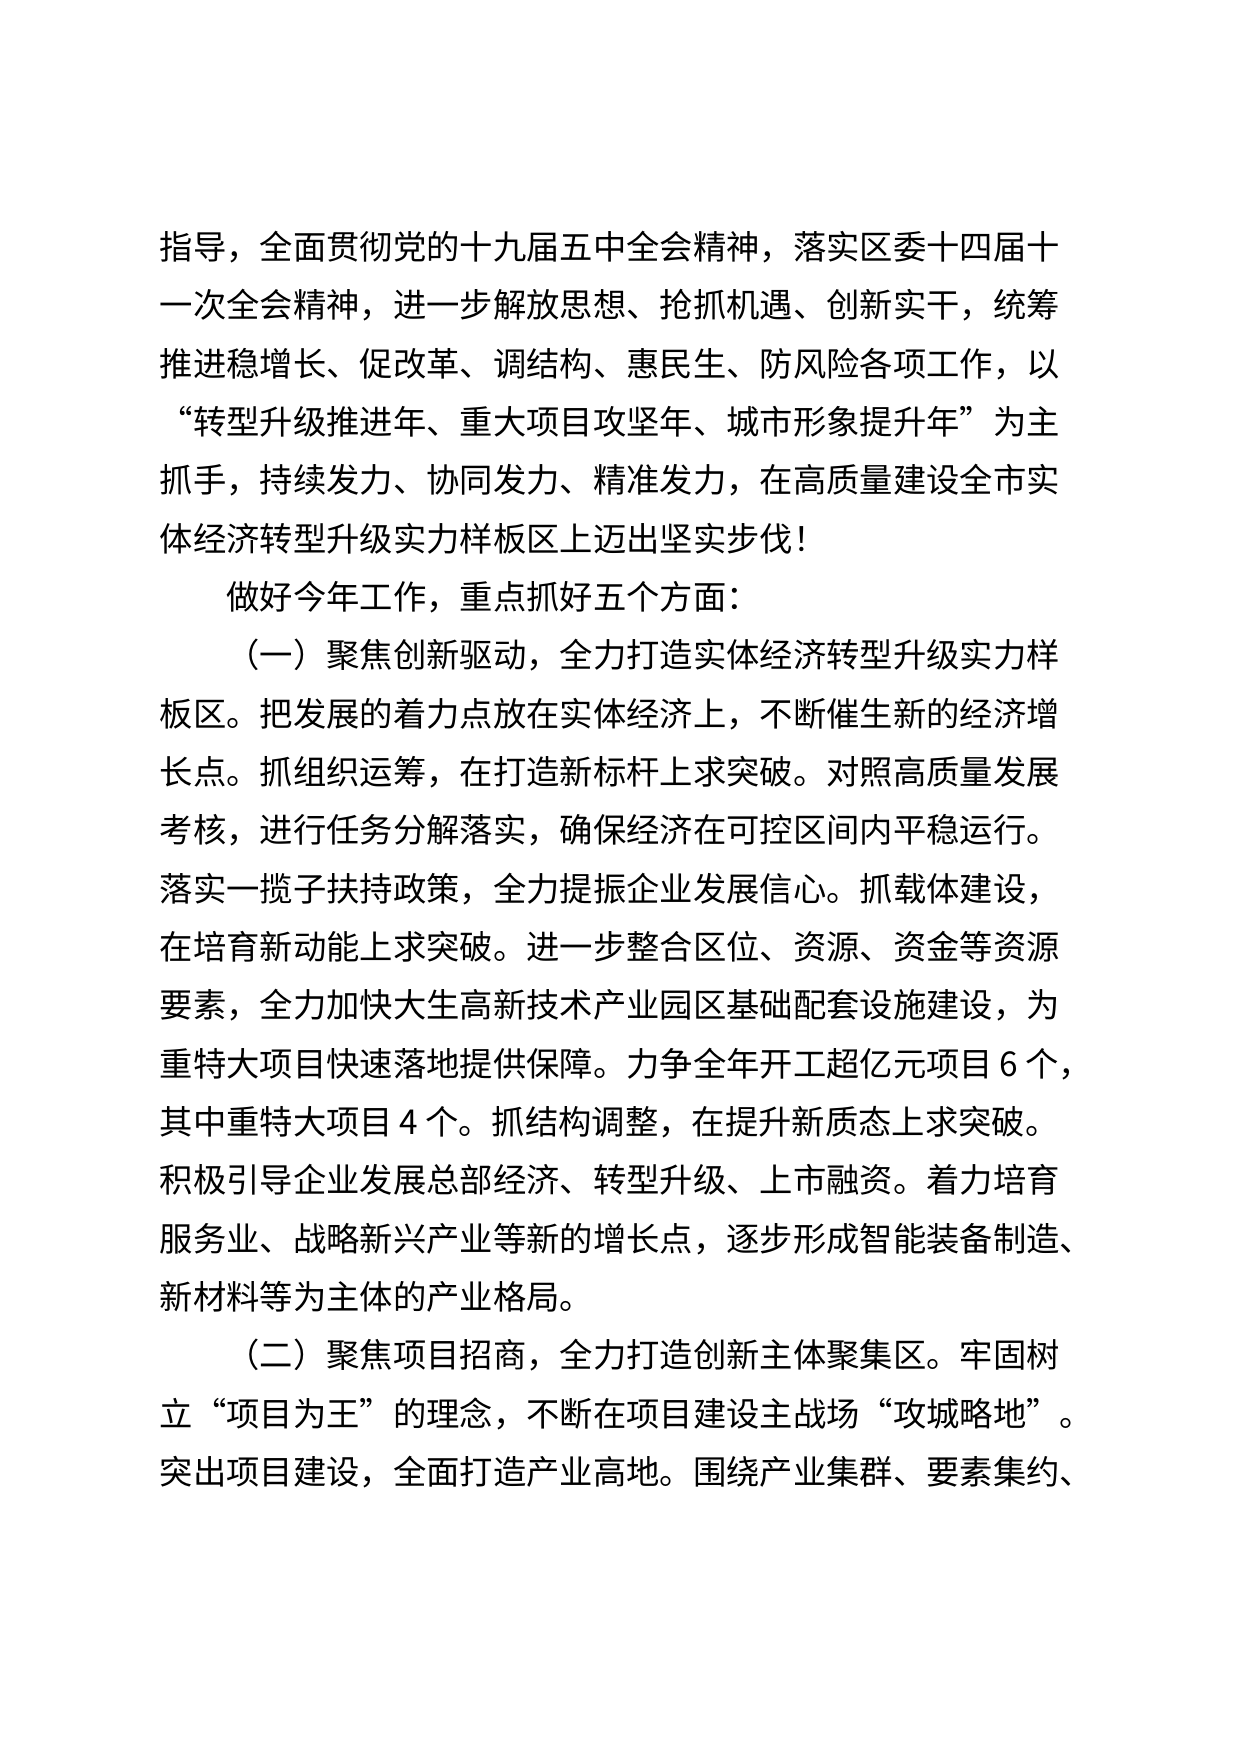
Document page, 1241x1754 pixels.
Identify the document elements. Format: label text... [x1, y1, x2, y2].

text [159, 213, 1081, 563]
text 做好今年工作，重点抓好五个方面： [159, 563, 1081, 621]
text （一）聚焦创新驱动，全力打造实体经济转型升级实力样板区。把发展的着力点放在实体经济上，不断催生新的经济增长点。抓组织运筹，在打造新标杆上求突破。对照高质量发展考核，进行任务分解落实，确保经济在可控区间内平稳运行。落实一揽子扶持政策，全力提振企业发展信心。抓载体建设，在培育新动能上求突破。进一步整合区位、资源、资金等资源要素，全力加快大生高新技术产业园区基础配套设施建设，为重特大项目快速落地提供保障。力争全年开工超亿元项目6个，其中重特大项目4个。抓结构调整，在提升新质态上求突破。积极引导企业发展总部经济、转型升级、上市融资。着力培育服务业、战略新兴产业等新的增长点，逐步形成智能装备制造、新材料等为主体的产业格局。 [159, 621, 1081, 1321]
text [159, 1321, 1081, 1496]
